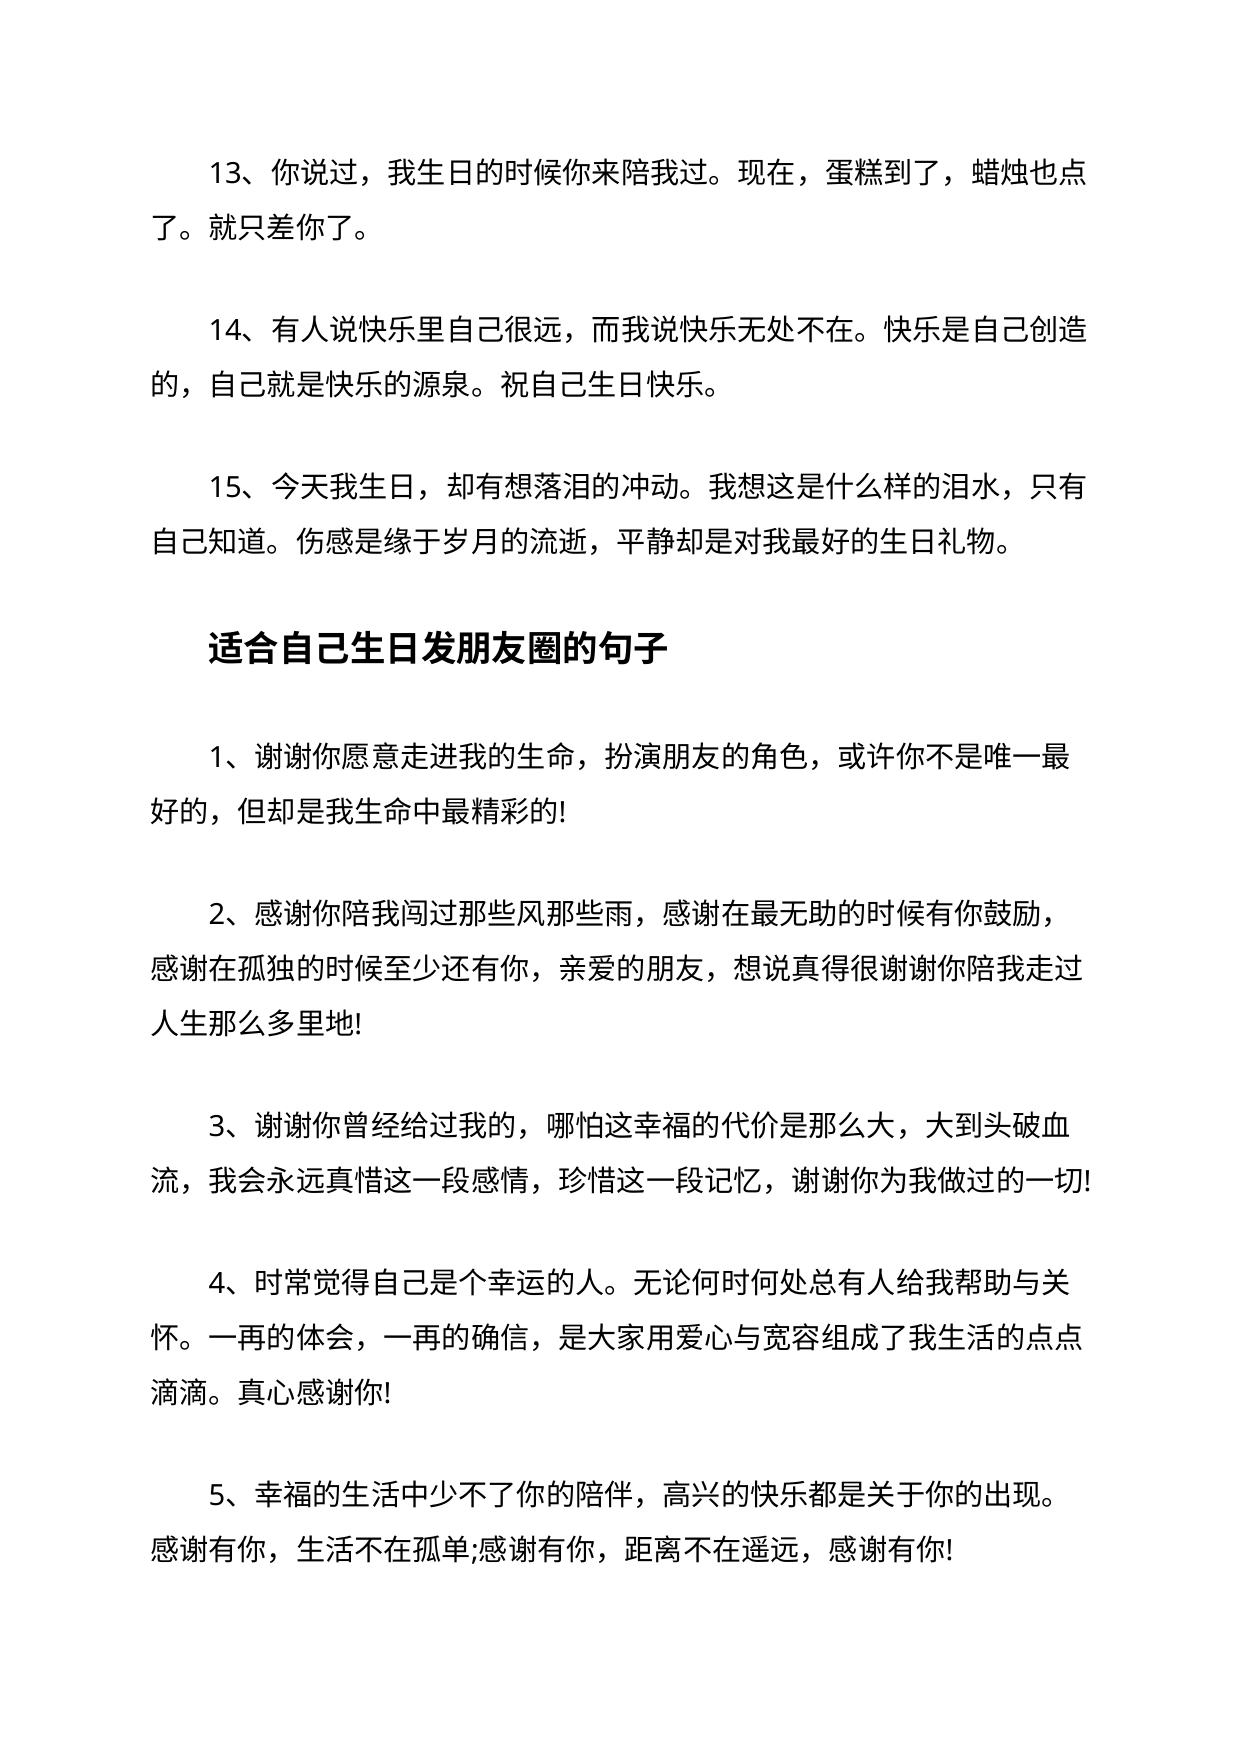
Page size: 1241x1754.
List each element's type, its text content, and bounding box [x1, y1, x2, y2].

text 3、谢谢你曾经给过我的，哪怕这幸福的代价是那么大，大到头破血流，我会永远真惜这一段感情，珍惜这一段记忆，谢谢你为我做过的一切! [150, 1103, 1090, 1200]
text 14、有人说快乐里自己很远，而我说快乐无处不在。快乐是自己创造的，自己就是快乐的源泉。祝自己生日快乐。 [150, 307, 1090, 404]
text 1、谢谢你愿意走进我的生命，扮演朋友的角色，或许你不是唯一最好的，但却是我生命中最精彩的! [150, 734, 1090, 831]
text 13、你说过，我生日的时候你来陪我过。现在，蛋糕到了，蜡烛也点了。就只差你了。 [150, 150, 1090, 247]
text 适合自己生日发朋友圈的句子 [150, 620, 1090, 672]
text 2、感谢你陪我闯过那些风那些雨，感谢在最无助的时候有你鼓励，感谢在孤独的时候至少还有你，亲爱的朋友，想说真得很谢谢你陪我走过人生那么多里地! [150, 891, 1090, 1043]
text 5、幸福的生活中少不了你的陪伴，高兴的快乐都是关于你的出现。感谢有你，生活不在孤单;感谢有你，距离不在遥远，感谢有你! [150, 1471, 1090, 1569]
text 4、时常觉得自己是个幸运的人。无论何时何处总有人给我帮助与关怀。一再的体会，一再的确信，是大家用爱心与宽容组成了我生活的点点滴滴。真心感谢你! [150, 1259, 1090, 1412]
text 15、今天我生日，却有想落泪的冲动。我想这是什么样的泪水，只有自己知道。伤感是缘于岁月的流逝，平静却是对我最好的生日礼物。 [150, 463, 1090, 561]
